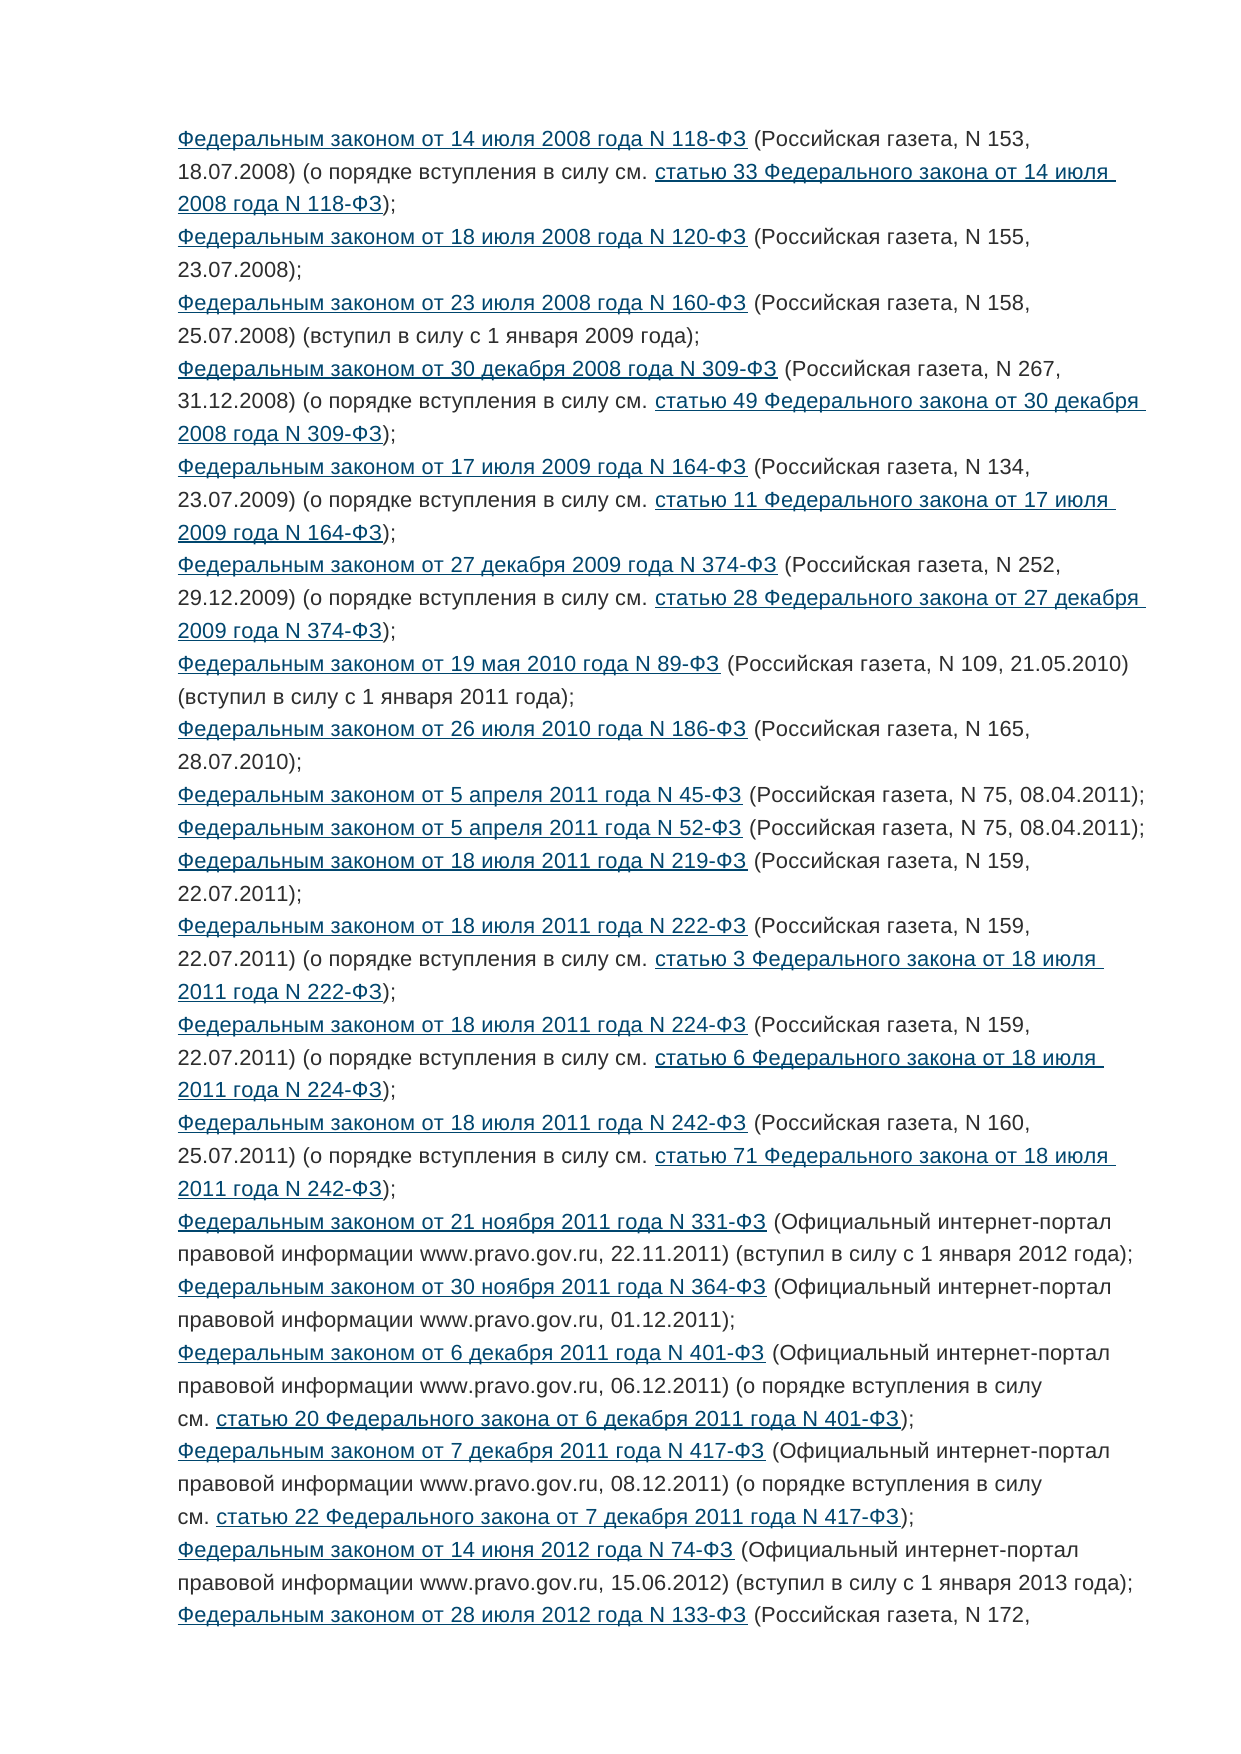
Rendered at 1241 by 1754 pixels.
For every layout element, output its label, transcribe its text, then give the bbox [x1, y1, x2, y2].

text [177, 118, 1152, 709]
text Федеральным законом от 26 июля 2010 года N 186-ФЗ (Российская газета, N 165, 28.07.2010); Федеральным законом от 5 апреля 2011 года N 45-ФЗ (Российская газета, N 75, 08.04.2011); Федеральным законом от 5 апреля 2011 года N 52-ФЗ (Российская газета, N 75, 08.04.2011); Федеральным законом от 18 июля 2011 года N 219-ФЗ (Российская газета, N 159, 22.07.2011); Федеральным законом от 18 июля 2011 года N 222-ФЗ (Российская газета, N 159, 22.07.2011) (о порядке вступления в силу см. статью 3 Федерального закона от 18 июля 2011 года N 222-ФЗ); [177, 709, 1152, 1004]
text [177, 1004, 1152, 1627]
